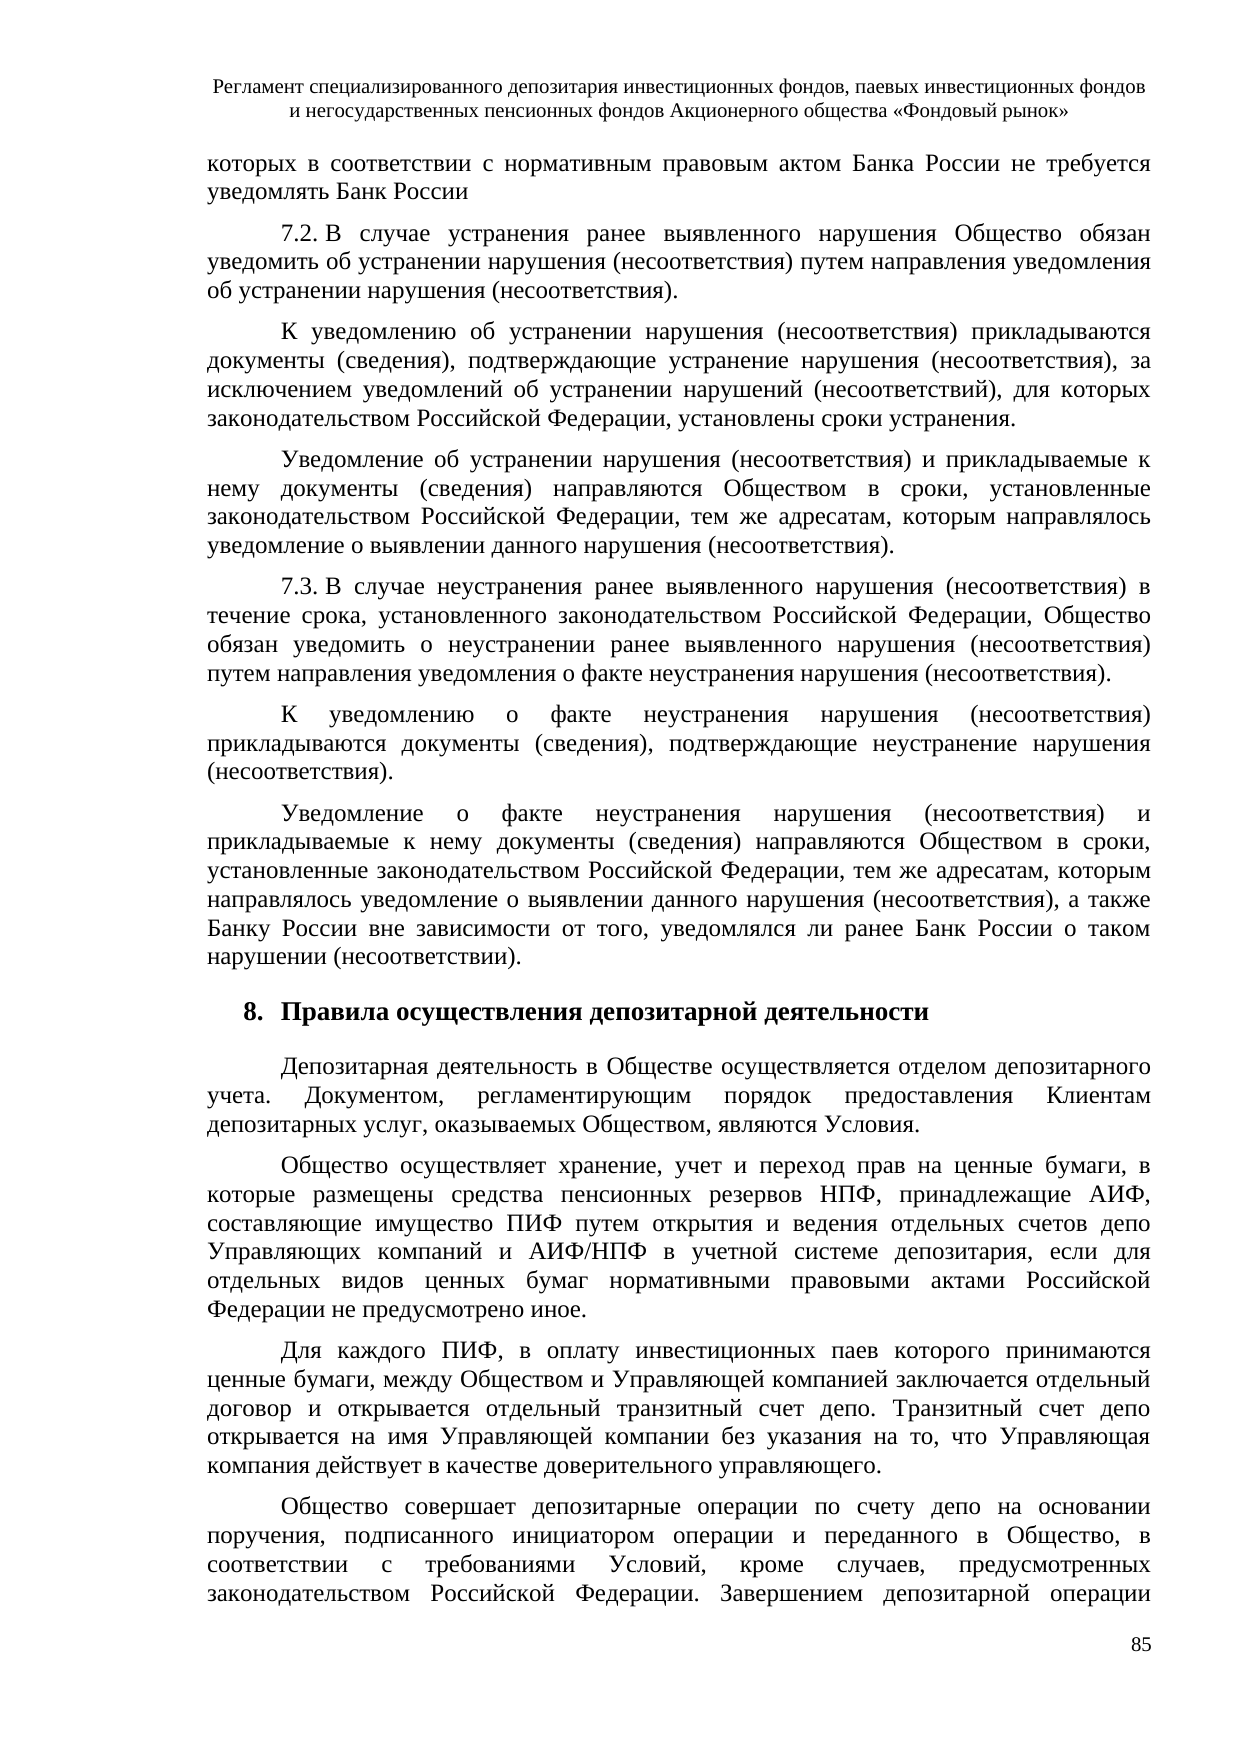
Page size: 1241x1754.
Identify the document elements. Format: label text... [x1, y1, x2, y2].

text Для каждого ПИФ, в оплату инвестиционных паев которого принимаются ценные бумаги, между Обществом и Управляющей компанией заключается отдельный договор и открывается отдельный транзитный счет депо. Транзитный счет депо открывается на имя Управляющей компании без указания на то, что Управляющая компания действует в качестве доверительного управляющего. [207, 1335, 1152, 1479]
list В случае неустранения ранее выявленного нарушения (несоответствия) в течение срока, установленного законодательством Российской Федерации, Общество обязан уведомить о неустранении ранее выявленного нарушения (несоответствия) путем направления уведомления о факте неустранения нарушения (несоответствия). [207, 571, 1152, 686]
text Уведомление об устранении нарушения (несоответствия) и прикладываемые к нему документы (сведения) направляются Обществом в сроки, установленные законодательством Российской Федерации, тем же адресатам, которым направлялось уведомление о выявлении данного нарушения (несоответствия). [207, 444, 1152, 559]
text К уведомлению об устранении нарушения (несоответствия) прикладываются документы (сведения), подтверждающие устранение нарушения (несоответствия), за исключением уведомлений об устранении нарушений (несоответствий), для которых законодательством Российской Федерации, установлены сроки устранения. [207, 316, 1152, 431]
text Депозитарная деятельность в Обществе осуществляется отделом депозитарного учета. Документом, регламентирующим порядок предоставления Клиентам депозитарных услуг, оказываемых Обществом, являются Условия. [207, 1051, 1152, 1138]
subtitle Правила осуществления депозитарной деятельности [207, 995, 1152, 1026]
text Уведомление о факте неустранения нарушения (несоответствия) и прикладываемые к нему документы (сведения) направляются Обществом в сроки, установленные законодательством Российской Федерации, тем же адресатам, которым направлялось уведомление о выявлении данного нарушения (несоответствия), а также Банку России вне зависимости от того, уведомлялся ли ранее Банк России о таком нарушении (несоответствии). [207, 798, 1152, 970]
list В случае устранения ранее выявленного нарушения Общество обязан уведомить об устранении нарушения (несоответствия) путем направления уведомления об устранении нарушения (несоответствия). [207, 218, 1152, 304]
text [207, 1491, 1152, 1606]
text Общество осуществляет хранение, учет и переход прав на ценные бумаги, в которые размещены средства пенсионных резервов НПФ, принадлежащие АИФ, составляющие имущество ПИФ путем открытия и ведения отдельных счетов депо Управляющих компаний и АИФ/НПФ в учетной системе депозитария, если для отдельных видов ценных бумаг нормативными правовыми актами Российской Федерации не предусмотрено иное. [207, 1150, 1152, 1323]
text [207, 148, 1152, 205]
text К уведомлению о факте неустранения нарушения (несоответствия) прикладываются документы (сведения), подтверждающие неустранение нарушения (несоответствия). [207, 699, 1152, 785]
